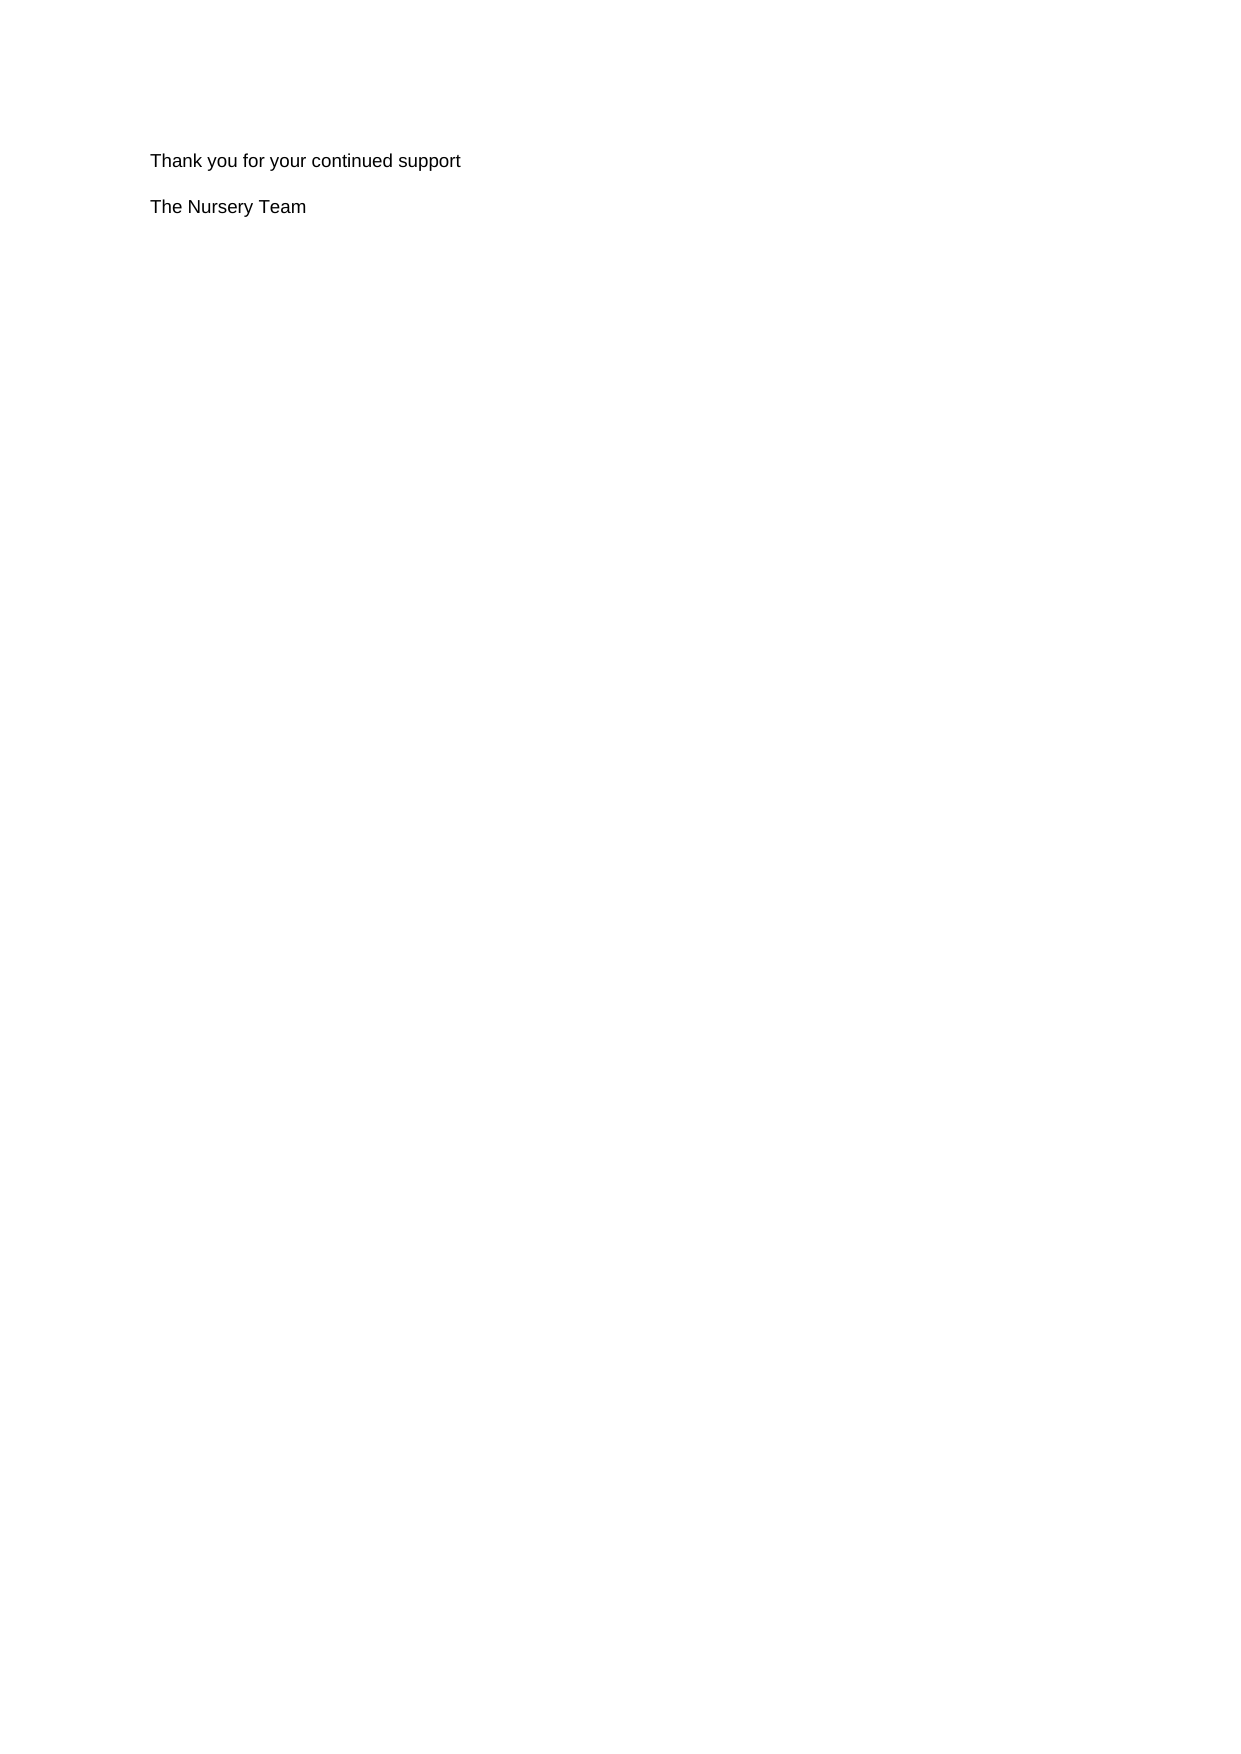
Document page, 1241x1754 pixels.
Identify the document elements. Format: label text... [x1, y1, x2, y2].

text The Nursery Team [150, 196, 1090, 217]
text Thank you for your continued support [150, 150, 1090, 172]
